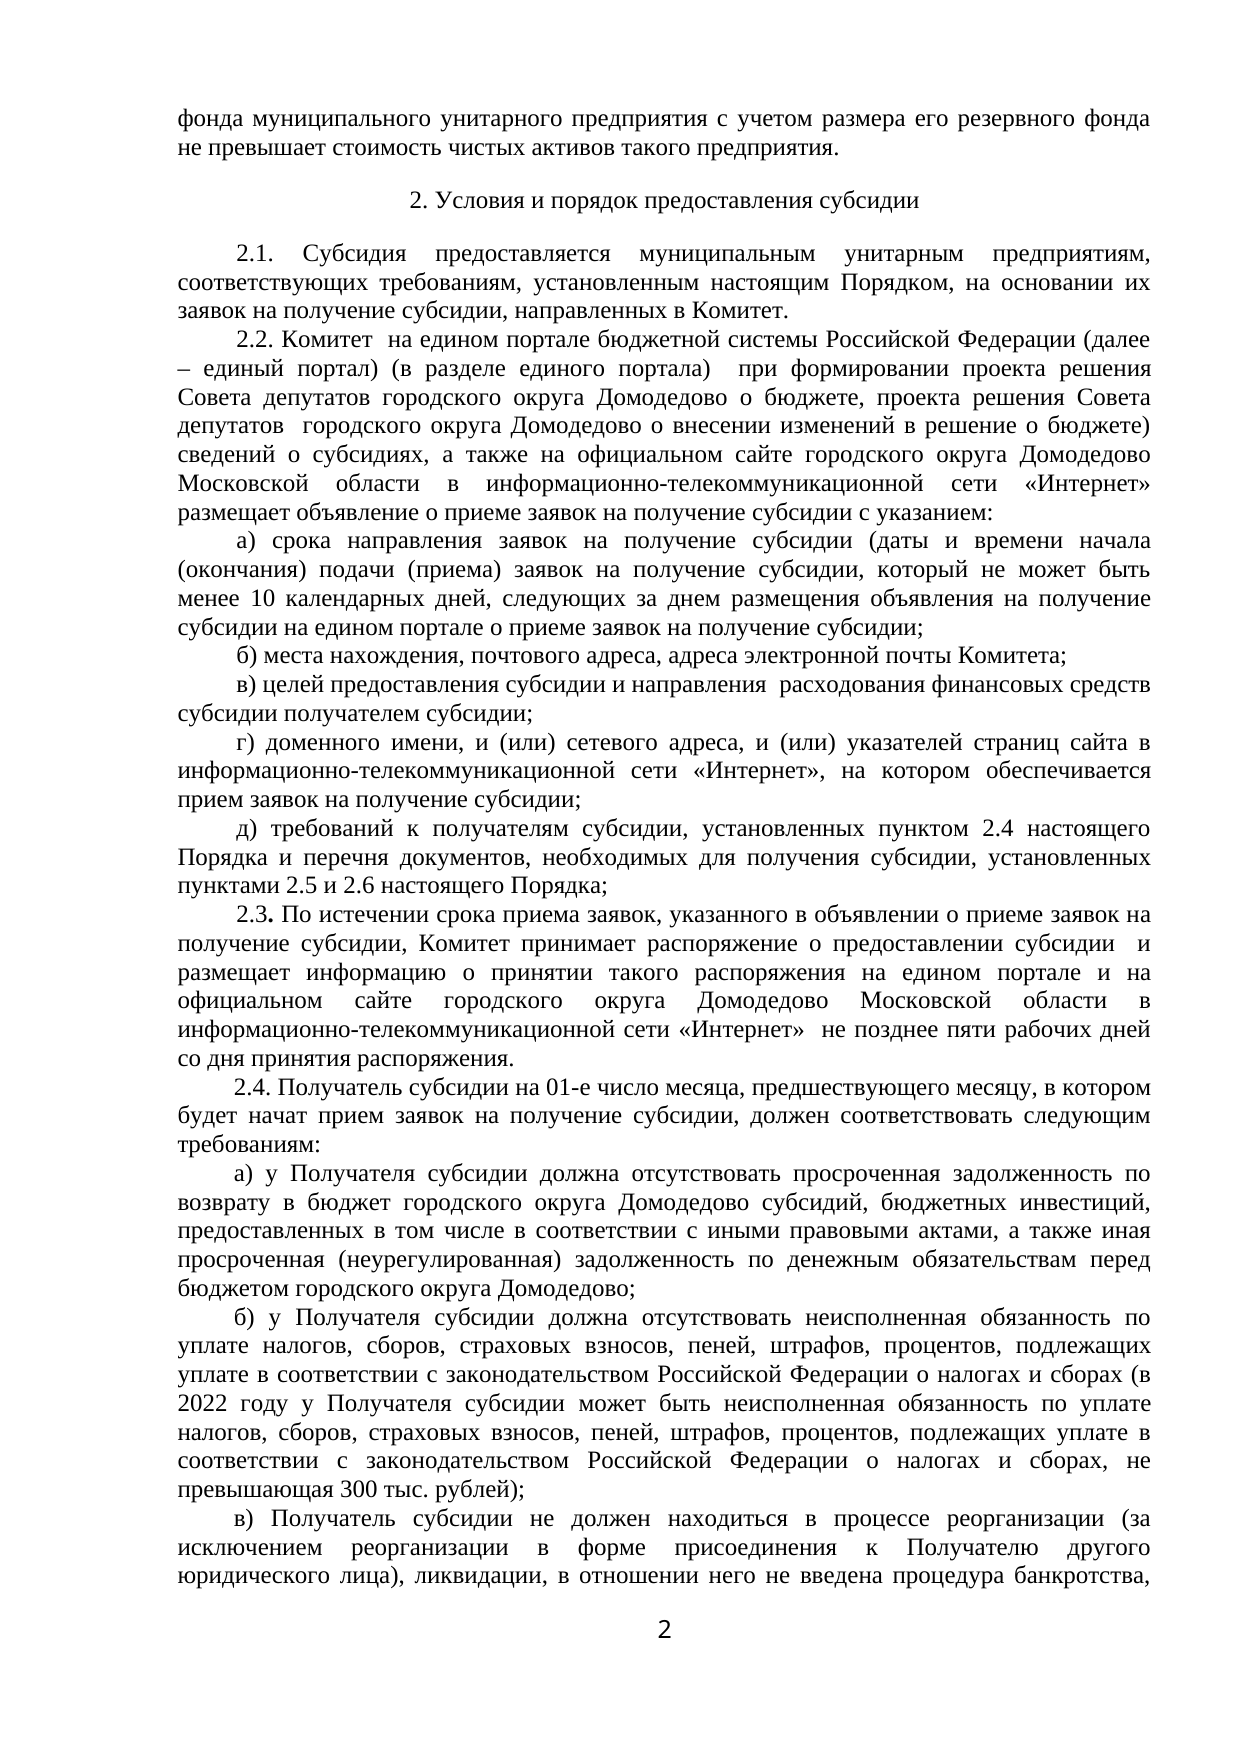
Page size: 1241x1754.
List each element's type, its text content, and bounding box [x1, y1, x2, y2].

list д) требований к получателям субсидии, установленных пунктом 2.4 настоящего Порядка и перечня документов, необходимых для получения субсидии, установленных пунктами 2.5 и 2.6 настоящего Порядка; [177, 813, 1152, 899]
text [177, 103, 1152, 161]
title 2. Условия и порядок предоставления субсидии [177, 185, 1152, 214]
text б) у Получателя субсидии должна отсутствовать неисполненная обязанность по уплате налогов, сборов, страховых взносов, пеней, штрафов, процентов, подлежащих уплате в соответствии с законодательством Российской Федерации о налогах и сборах (в 2022 году у Получателя субсидии может быть неисполненная обязанность по уплате налогов, сборов, страховых взносов, пеней, штрафов, процентов, подлежащих уплате в соответствии с законодательством Российской Федерации о налогах и сборах, не превышающая 300 тыс. рублей); [177, 1302, 1152, 1503]
list г) доменного имени, и (или) сетевого адреса, и (или) указателей страниц сайта в информационно-телекоммуникационной сети «Интернет», на котором обеспечивается прием заявок на получение субсидии; [177, 727, 1152, 813]
list 2.3. По истечении срока приема заявок, указанного в объявлении о приеме заявок на получение субсидии, Комитет принимает распоряжение о предоставлении субсидии и размещает информацию о принятии такого распоряжения на едином портале и на официальном сайте городского округа Домодедово Московской области в информационно-телекоммуникационной сети «Интернет» не позднее пяти рабочих дней со дня принятия распоряжения. [177, 899, 1152, 1072]
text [177, 1503, 1152, 1589]
text 2.1. Субсидия предоставляется муниципальным унитарным предприятиям, соответствующих требованиям, установленным настоящим Порядком, на основании их заявок на получение субсидии, направленных в Комитет. [177, 238, 1152, 324]
text 2.2. Комитет на едином портале бюджетной системы Российской Федерации (далее – единый портал) (в разделе единого портала) при формировании проекта решения Совета депутатов городского округа Домодедово о бюджете, проекта решения Совета депутатов городского округа Домодедово о внесении изменений в решение о бюджете) сведений о субсидиях, а также на официальном сайте городского округа Домодедово Московской области в информационно-телекоммуникационной сети «Интернет» размещает объявление о приеме заявок на получение субсидии с указанием: [177, 324, 1152, 525]
list а) срока направления заявок на получение субсидии (даты и времени начала (окончания) подачи (приема) заявок на получение субсидии, который не может быть менее 10 календарных дней, следующих за днем размещения объявления на получение субсидии на едином портале о приеме заявок на получение субсидии; [177, 525, 1152, 640]
text а) у Получателя субсидии должна отсутствовать просроченная задолженность по возврату в бюджет городского округа Домодедово субсидий, бюджетных инвестиций, предоставленных в том числе в соответствии с иными правовыми актами, а также иная просроченная (неурегулированная) задолженность по денежным обязательствам перед бюджетом городского округа Домодедово; [177, 1158, 1152, 1302]
text 2.4. Получатель субсидии на 01-е число месяца, предшествующего месяцу, в котором будет начат прием заявок на получение субсидии, должен соответствовать следующим требованиям: [177, 1072, 1152, 1158]
list б) места нахождения, почтового адреса, адреса электронной почты Комитета; [177, 640, 1152, 669]
list в) целей предоставления субсидии и направления расходования финансовых средств субсидии получателем субсидии; [177, 669, 1152, 727]
